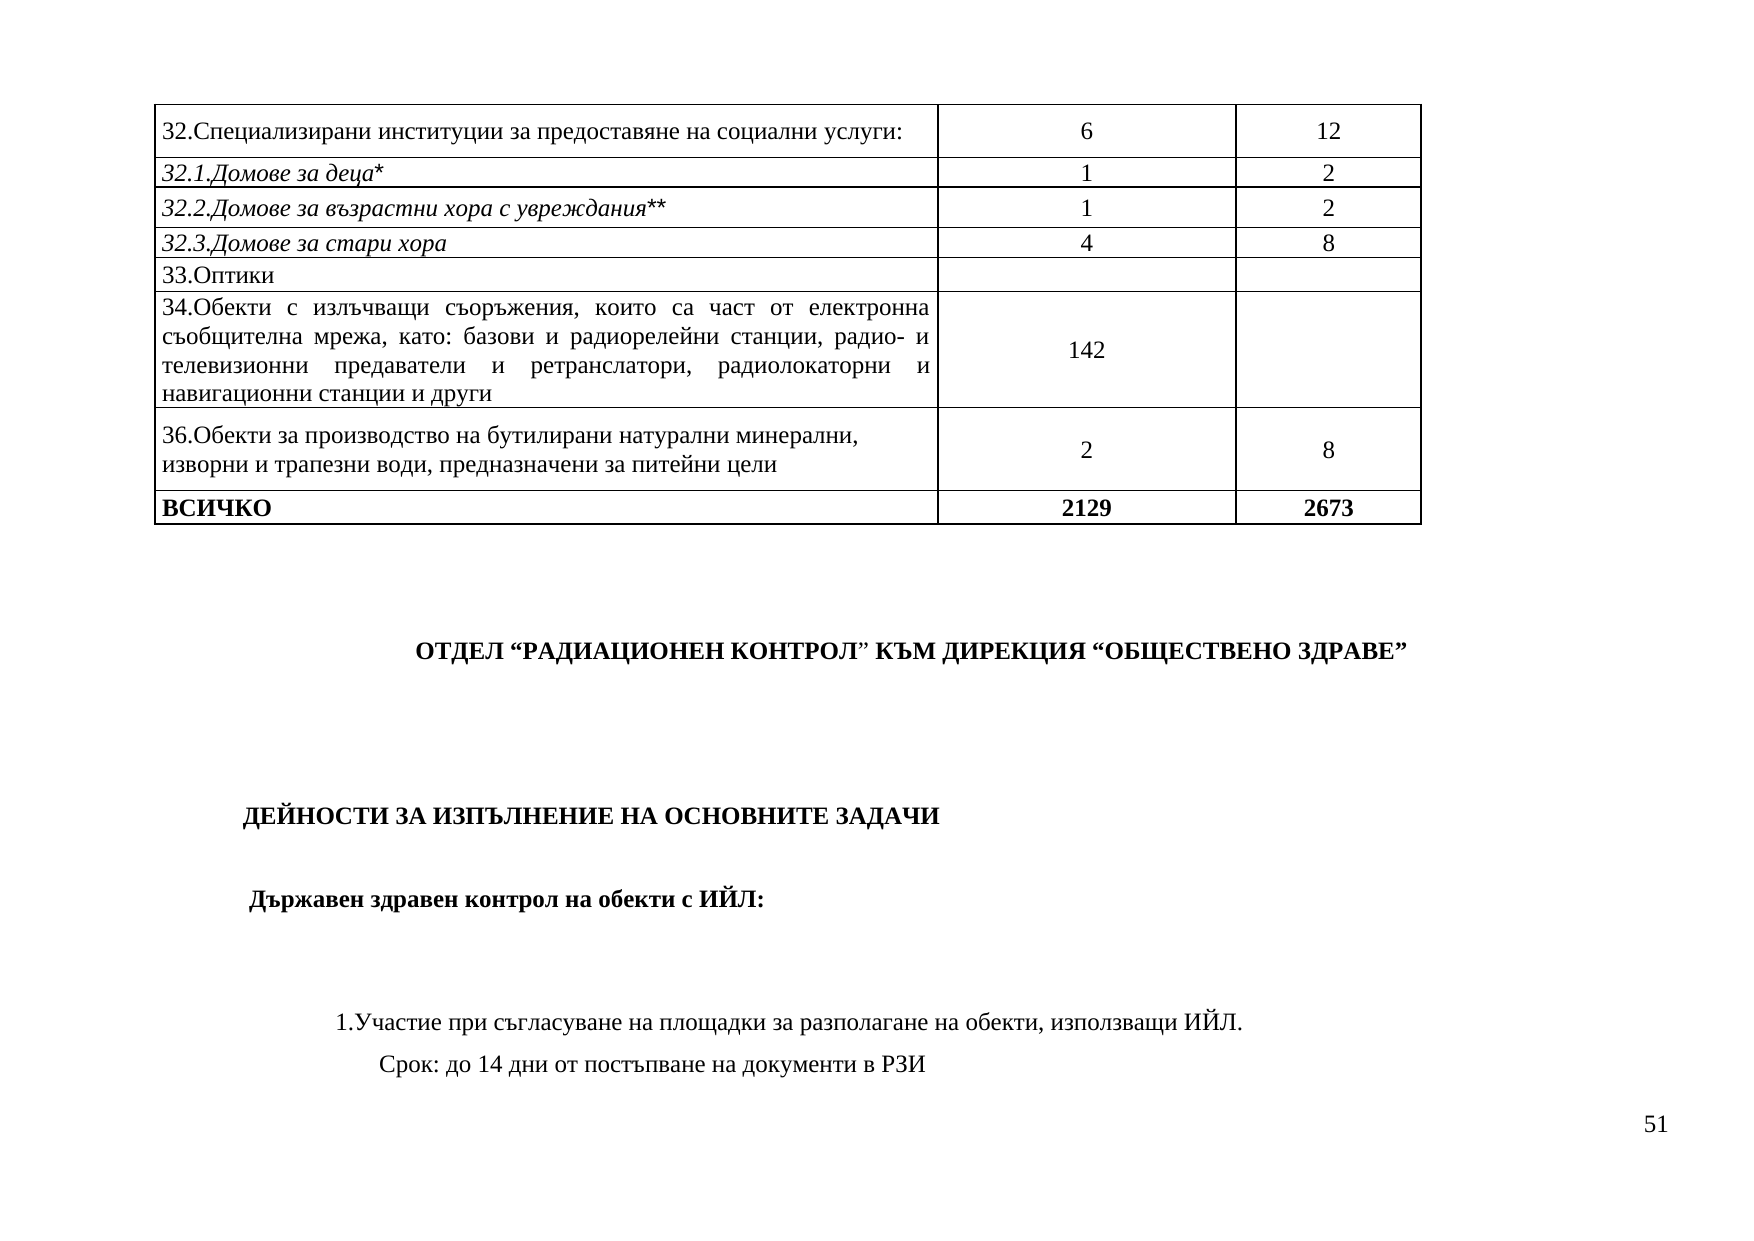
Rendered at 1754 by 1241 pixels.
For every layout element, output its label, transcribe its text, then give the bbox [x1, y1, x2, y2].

text ДЕЙНОСТИ ЗА ИЗПЪЛНЕНИЕ НА ОСНОВНИТЕ ЗАДАЧИ [148, 801, 1668, 830]
table_cell 2 [1237, 188, 1420, 227]
table_cell [1237, 292, 1420, 407]
text Срок: до 14 дни от постъпване на документи в РЗИ [148, 1049, 1668, 1077]
table_cell 2673 [1237, 491, 1420, 523]
table_cell 32.2.Домове за възрастни хора с увреждания** [156, 188, 937, 227]
table_cell 6 [939, 105, 1235, 157]
text 1.Участие при съгласуване на площадки за разполагане на обекти, използващи ИЙЛ. [148, 1007, 1668, 1036]
text Държавен здравен контрол на обекти с ИЙЛ: [148, 884, 1668, 912]
table_cell 4 [939, 228, 1235, 257]
table_cell 8 [1237, 228, 1420, 257]
table_cell 36.Обекти за производство на бутилирани натурални минерални, изворни и трапезни води, предназначени за питейни цели [156, 408, 937, 490]
table_cell 142 [939, 292, 1235, 407]
table_cell [1237, 258, 1420, 291]
table_cell 2129 [939, 491, 1235, 523]
table_cell 32.1.Домове за деца* [156, 158, 937, 186]
table_cell 33.Оптики [156, 258, 937, 291]
table_cell 1 [939, 158, 1235, 186]
table_cell 2 [939, 408, 1235, 490]
table_cell 8 [1237, 408, 1420, 490]
table_cell 12 [1237, 105, 1420, 157]
table_cell 2 [1237, 158, 1420, 186]
text ОТДЕЛ “РАДИАЦИОНЕН КОНТРОЛ” КЪМ ДИРЕКЦИЯ “ОБЩЕСТВЕНО ЗДРАВЕ” [148, 636, 1668, 665]
table_cell 1 [939, 188, 1235, 227]
table_cell 32.3.Домове за стари хора [156, 228, 937, 257]
table_cell 34.Обекти с излъчващи съоръжения, които са част от електронна съобщителна мрежа, като: базови и радиорелейни станции, радио- и телевизионни предаватели и ретранслатори, радиолокаторни и навигационни станции и други [156, 292, 937, 407]
table_cell ВСИЧКО [156, 491, 937, 523]
table_cell [939, 258, 1235, 291]
table_cell 32.Специализирани институции за предоставяне на социални услуги: [156, 105, 937, 157]
